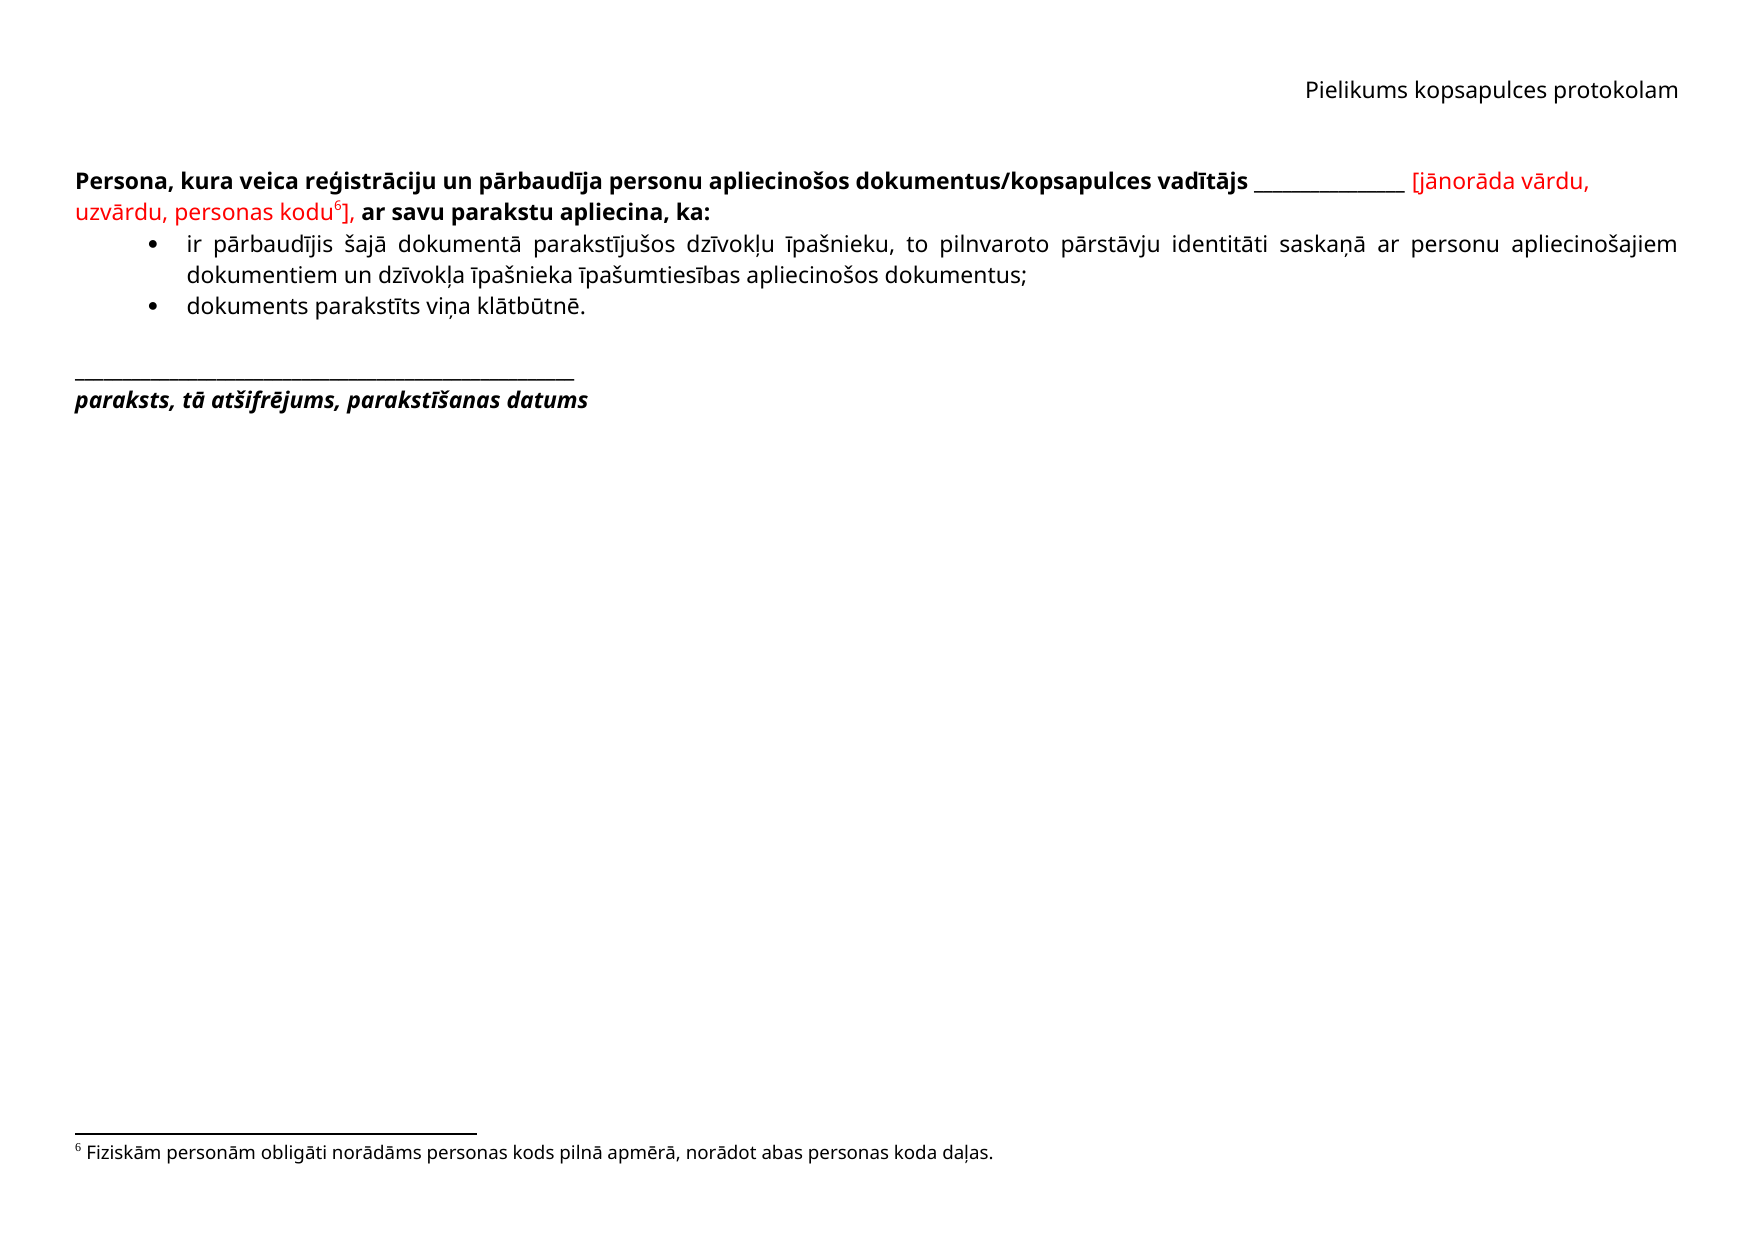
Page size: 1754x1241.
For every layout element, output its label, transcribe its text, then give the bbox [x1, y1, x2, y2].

list ir pārbaudījis šajā dokumentā parakstījušos dzīvokļu īpašnieku, to pilnvaroto pārstāvju identitāti saskaņā ar personu apliecinošajiem dokumentiem un dzīvokļa īpašnieka īpašumtiesības apliecinošos dokumentus; [149, 227, 1679, 290]
list dokuments parakstīts viņa klātbūtnē. [149, 290, 1679, 321]
text paraksts, tā atšifrējums, parakstīšanas datums [75, 384, 1679, 415]
text _____________________________________________________ [75, 352, 1679, 384]
text Persona, kura veica reģistrāciju un pārbaudīja personu apliecinošos dokumentus/kopsapulces vadītājs ________________ [jānorāda vārdu, uzvārdu, personas kodu], ar savu parakstu apliecina, ka: [75, 165, 1679, 227]
